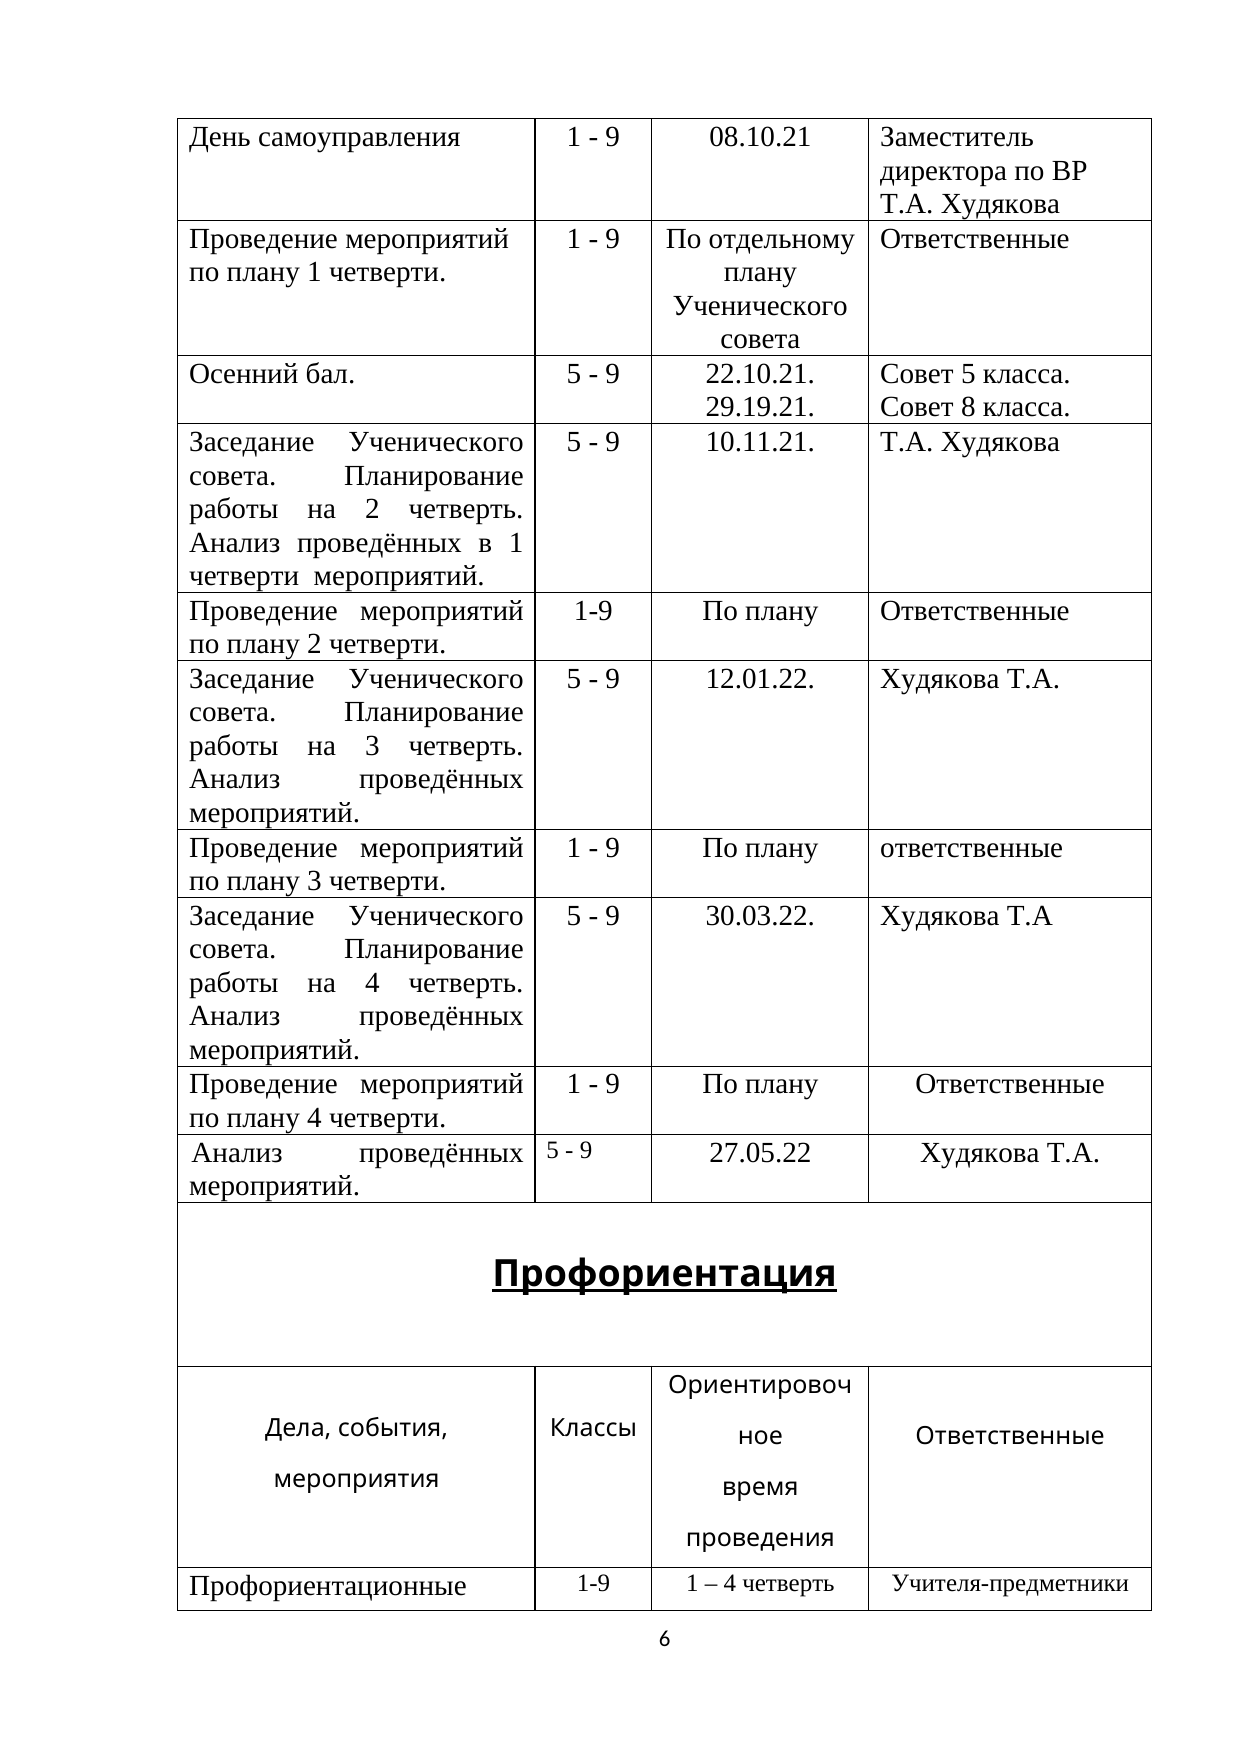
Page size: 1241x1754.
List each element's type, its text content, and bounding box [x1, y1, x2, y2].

table_cell Т.А. Худякова [869, 424, 1151, 592]
table_cell Ответственные [869, 593, 1151, 660]
table_cell 1 - 9 [536, 221, 651, 355]
table_cell По отдельному плану Ученического совета [652, 221, 868, 355]
table_cell Осенний бал. [178, 356, 534, 423]
table_cell Учителя-предметники [869, 1568, 1151, 1610]
table_cell Проведение мероприятий по плану 2 четверти. [178, 593, 534, 660]
table_cell Ориентировочное время проведения [652, 1367, 868, 1567]
table_cell Заседание Ученического совета. Планирование работы на 2 четверть. Анализ проведённых в 1 четверти мероприятий. [178, 424, 534, 592]
table_cell 5 - 9 [536, 898, 651, 1066]
table_cell По плану [652, 830, 868, 897]
table_cell Дела, события, мероприятия [178, 1367, 534, 1567]
table_cell 27.05.22 [652, 1135, 868, 1202]
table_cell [178, 1568, 534, 1610]
table_cell Проведение мероприятий по плану 3 четверти. [178, 830, 534, 897]
table_cell Совет 5 класса. Совет 8 класса. [869, 356, 1151, 423]
table_cell 5 - 9 [536, 424, 651, 592]
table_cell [869, 119, 1151, 220]
table_cell Проведение мероприятий по плану 1 четверти. [178, 221, 534, 355]
table_cell Проведение мероприятий по плану 4 четверти. [178, 1067, 534, 1134]
table_cell 1-9 [536, 593, 651, 660]
table_cell День самоуправления [178, 119, 534, 220]
table_cell 08.10.21 [652, 119, 868, 220]
table_cell 1 - 9 [536, 1067, 651, 1134]
table_cell Ответственные [869, 221, 1151, 355]
table_cell По плану [652, 593, 868, 660]
table_cell По плану [652, 1067, 868, 1134]
table_cell 22.10.21. 29.19.21. [652, 356, 868, 423]
table_cell Классы [536, 1367, 651, 1567]
table_cell 5 - 9 [536, 661, 651, 829]
table_cell 10.11.21. [652, 424, 868, 592]
table_cell 5 - 9 [536, 1135, 651, 1202]
table_cell Профориентация [178, 1203, 1151, 1366]
table_cell 1 – 4 четверть [652, 1568, 868, 1610]
table_cell 5 - 9 [536, 356, 651, 423]
table_cell 1 - 9 [536, 830, 651, 897]
table_cell 1 - 9 [536, 119, 651, 220]
table_cell Худякова Т.А [869, 898, 1151, 1066]
table_cell ответственные [869, 830, 1151, 897]
table_cell Худякова Т.А. [869, 1135, 1151, 1202]
table_cell Ответственные [869, 1067, 1151, 1134]
table_cell Анализ проведённых мероприятий. [178, 1135, 534, 1202]
table_cell Заседание Ученического совета. Планирование работы на 4 четверть. Анализ проведённых мероприятий. [178, 898, 534, 1066]
table_cell 30.03.22. [652, 898, 868, 1066]
table_cell Ответственные [869, 1367, 1151, 1567]
table_cell Худякова Т.А. [869, 661, 1151, 829]
table_cell 1-9 [536, 1568, 651, 1610]
table_cell 12.01.22. [652, 661, 868, 829]
table_cell Заседание Ученического совета. Планирование работы на 3 четверть. Анализ проведённых мероприятий. [178, 661, 534, 829]
